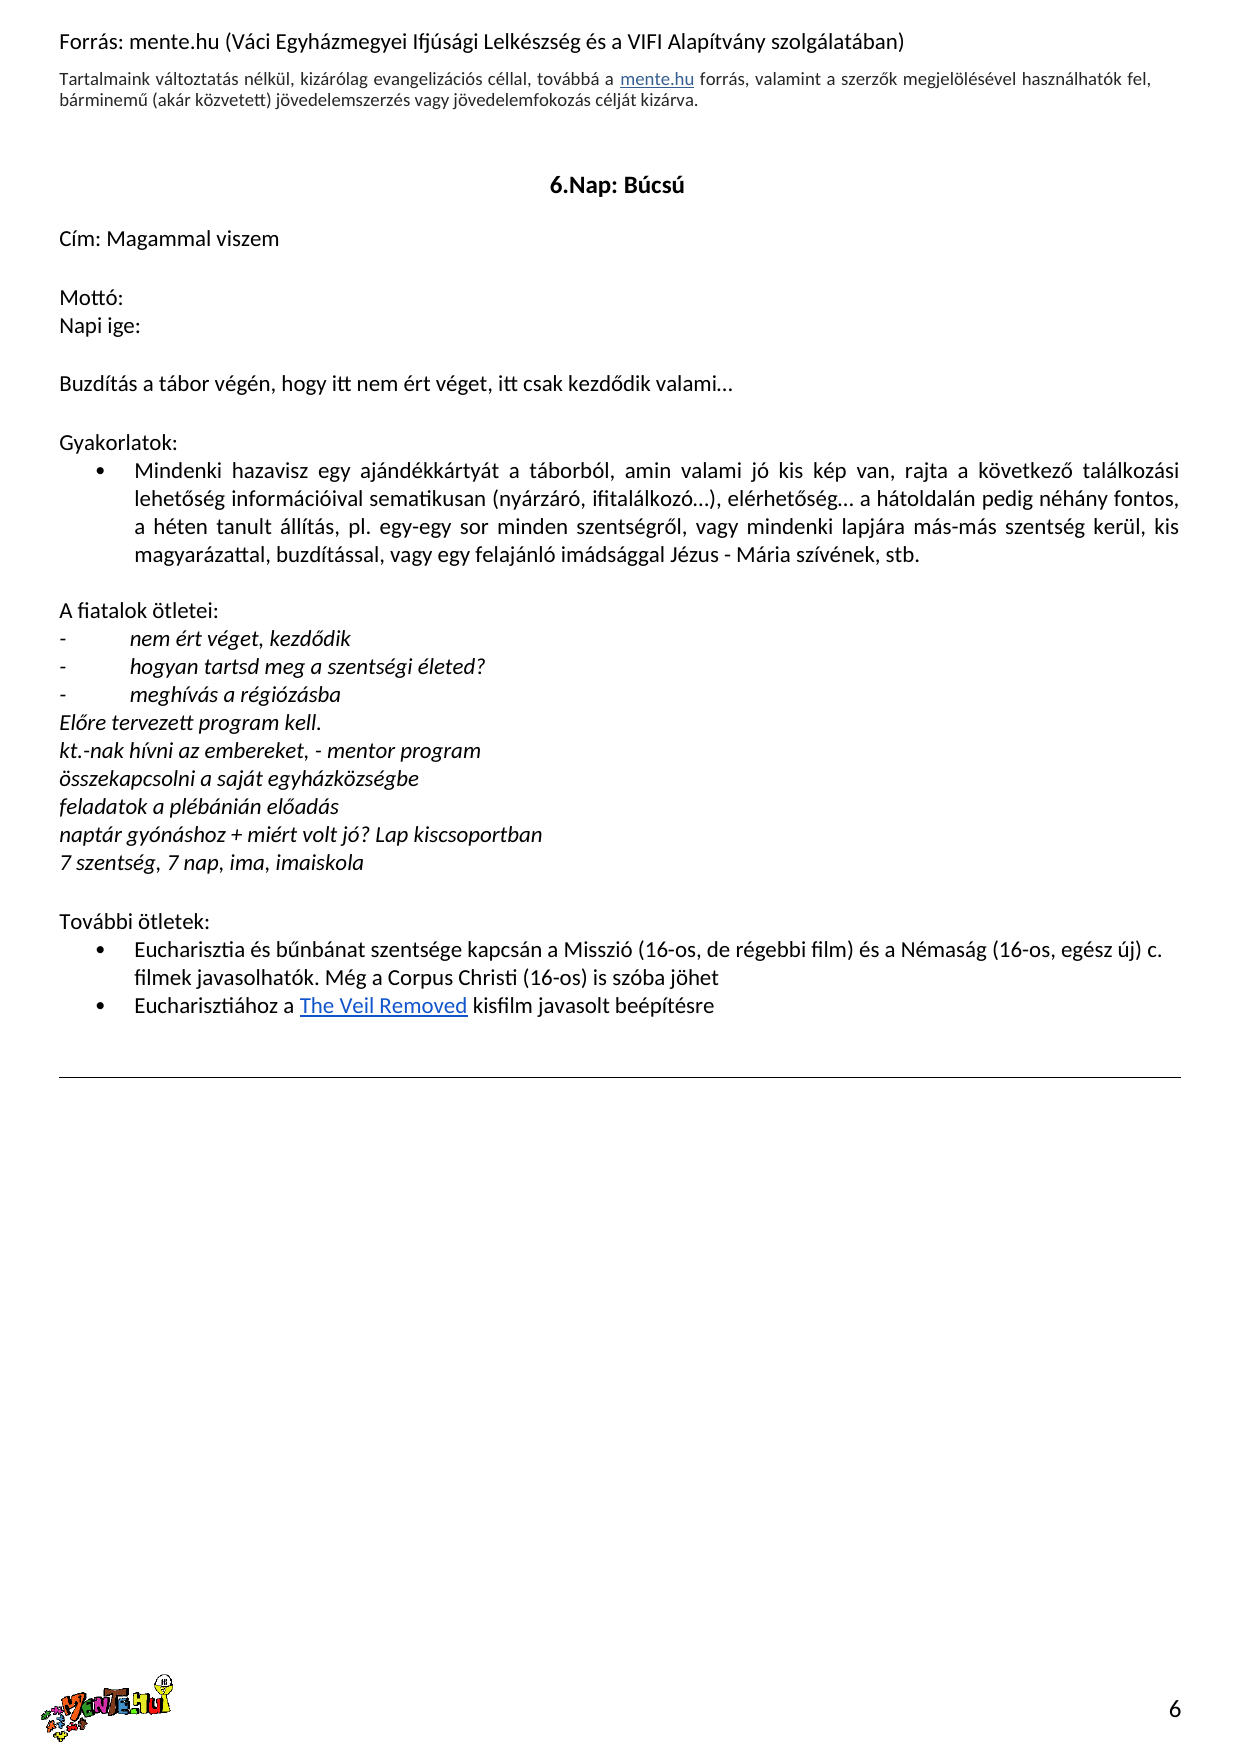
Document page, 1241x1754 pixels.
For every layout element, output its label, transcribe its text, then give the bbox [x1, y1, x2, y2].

text összekapcsolni a saját egyházközségbe [59, 764, 1181, 792]
text - nem ért véget, kezdődik [59, 624, 1181, 652]
picture [39, 1665, 178, 1744]
text A fiatalok ötletei: [59, 596, 1181, 624]
text Buzdítás a tábor végén, hogy itt nem ért véget, itt csak kezdődik valami… [59, 369, 1181, 398]
list Eucharisztia és bűnbánat szentsége kapcsán a Misszió (16-os, de régebbi film) és a Némaság (16-os, egész új) c. filmek javasolhatók. Még a Corpus Christi (16-os) is szóba jöhet [97, 935, 1181, 991]
text Mottó: [59, 283, 1181, 311]
list Eucharisztiához a The Veil Removed kisfilm javasolt beépítésre [97, 991, 1181, 1019]
text Cím: Magammal viszem [59, 224, 1181, 252]
text feladatok a plébánián előadás [59, 792, 1181, 820]
text kt.-nak hívni az embereket, - mentor program [59, 736, 1181, 764]
text Gyakorlatok: [59, 428, 1181, 456]
text Előre tervezett program kell. [59, 708, 1181, 736]
text 6.Nap: Búcsú [59, 169, 1181, 199]
text - meghívás a régiózásba [59, 680, 1181, 708]
text - hogyan tartsd meg a szentségi életed? [59, 652, 1181, 680]
text naptár gyónáshoz + miért volt jó? Lap kiscsoportban [59, 820, 1181, 848]
list Mindenki hazavisz egy ajándékkártyát a táborból, amin valami jó kis kép van, rajta a következő találkozási lehetőség információival sematikusan (nyárzáró, ifitalálkozó…), elérhetőség… a hátoldalán pedig néhány fontos, a héten tanult állítás, pl. egy-egy sor minden szentségről, vagy mindenki lapjára más-más szentség kerül, kis magyarázattal, buzdítással, vagy egy felajánló imádsággal Jézus - Mária szívének, stb. [97, 456, 1181, 568]
text Napi ige: [59, 311, 1181, 339]
text 7 szentség, 7 nap, ima, imaiskola [59, 848, 1181, 876]
text További ötletek: [59, 907, 1181, 935]
